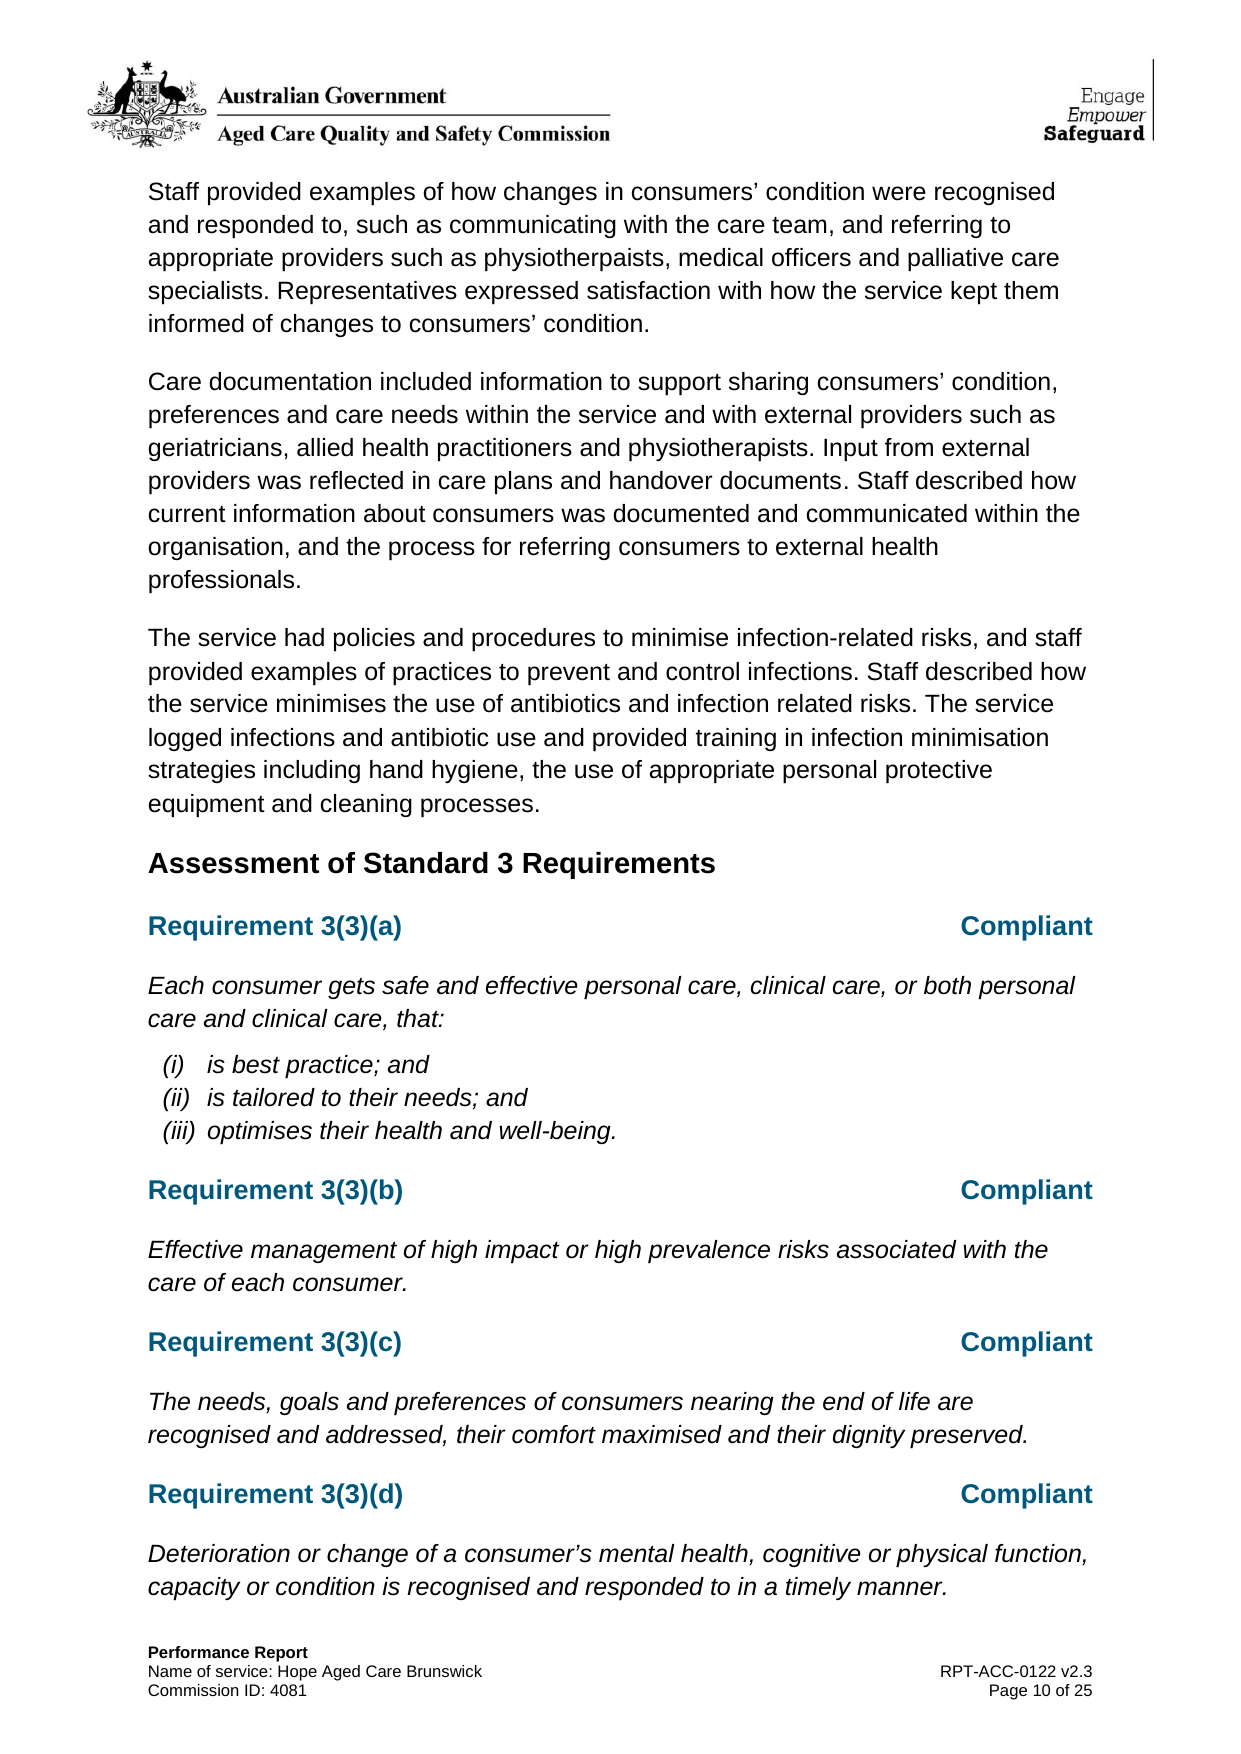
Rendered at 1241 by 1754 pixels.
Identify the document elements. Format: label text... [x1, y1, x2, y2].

list optimises their health and well-being. [162, 1116, 1092, 1144]
subtitle Requirement 3(3)(a) Compliant [148, 910, 1092, 941]
subtitle Requirement 3(3)(c) Compliant [148, 1326, 1092, 1357]
subtitle Requirement 3(3)(b) Compliant [148, 1174, 1092, 1205]
text Staff provided examples of how changes in consumers’ condition were recognised and responded to, such as communicating with the care team, and referring to appropriate providers such as physiotherpaists, medical officers and palliative care specialists. Representatives expressed satisfaction with how the service kept them informed of changes to consumers’ condition. [148, 177, 1092, 338]
subtitle Requirement 3(3)(d) Compliant [148, 1478, 1092, 1509]
text Deterioration or change of a consumer’s mental health, cognitive or physical function, capacity or condition is recognised and responded to in a timely manner. [148, 1538, 1092, 1600]
text The service had policies and procedures to minimise infection-related risks, and staff provided examples of practices to prevent and control infections. Staff described how the service minimises the use of antibiotics and infection related risks. The service logged infections and antibiotic use and provided training in infection minimisation strategies including hand hygiene, the use of appropriate personal protective equipment and cleaning processes. [148, 623, 1092, 817]
text Effective management of high impact or high prevalence risks associated with the care of each consumer. [148, 1234, 1092, 1296]
subtitle Assessment of Standard 3 Requirements [148, 847, 1092, 880]
list is tailored to their needs; and [162, 1083, 1092, 1111]
text Each consumer gets safe and effective personal care, clinical care, or both personal care and clinical care, that: [148, 971, 1092, 1033]
list is best practice; and [162, 1049, 1092, 1078]
text Care documentation included information to support sharing consumers’ condition, preferences and care needs within the service and with external providers such as geriatricians, allied health practitioners and physiotherapists. Input from external providers was reflected in care plans and handover documents. Staff described how current information about consumers was documented and communicated within the organisation, and the process for referring consumers to external health professionals. [148, 367, 1092, 594]
text The needs, goals and preferences of consumers nearing the end of life are recognised and addressed, their comfort maximised and their dignity preserved. [148, 1387, 1092, 1448]
picture [1, 0, 1241, 169]
